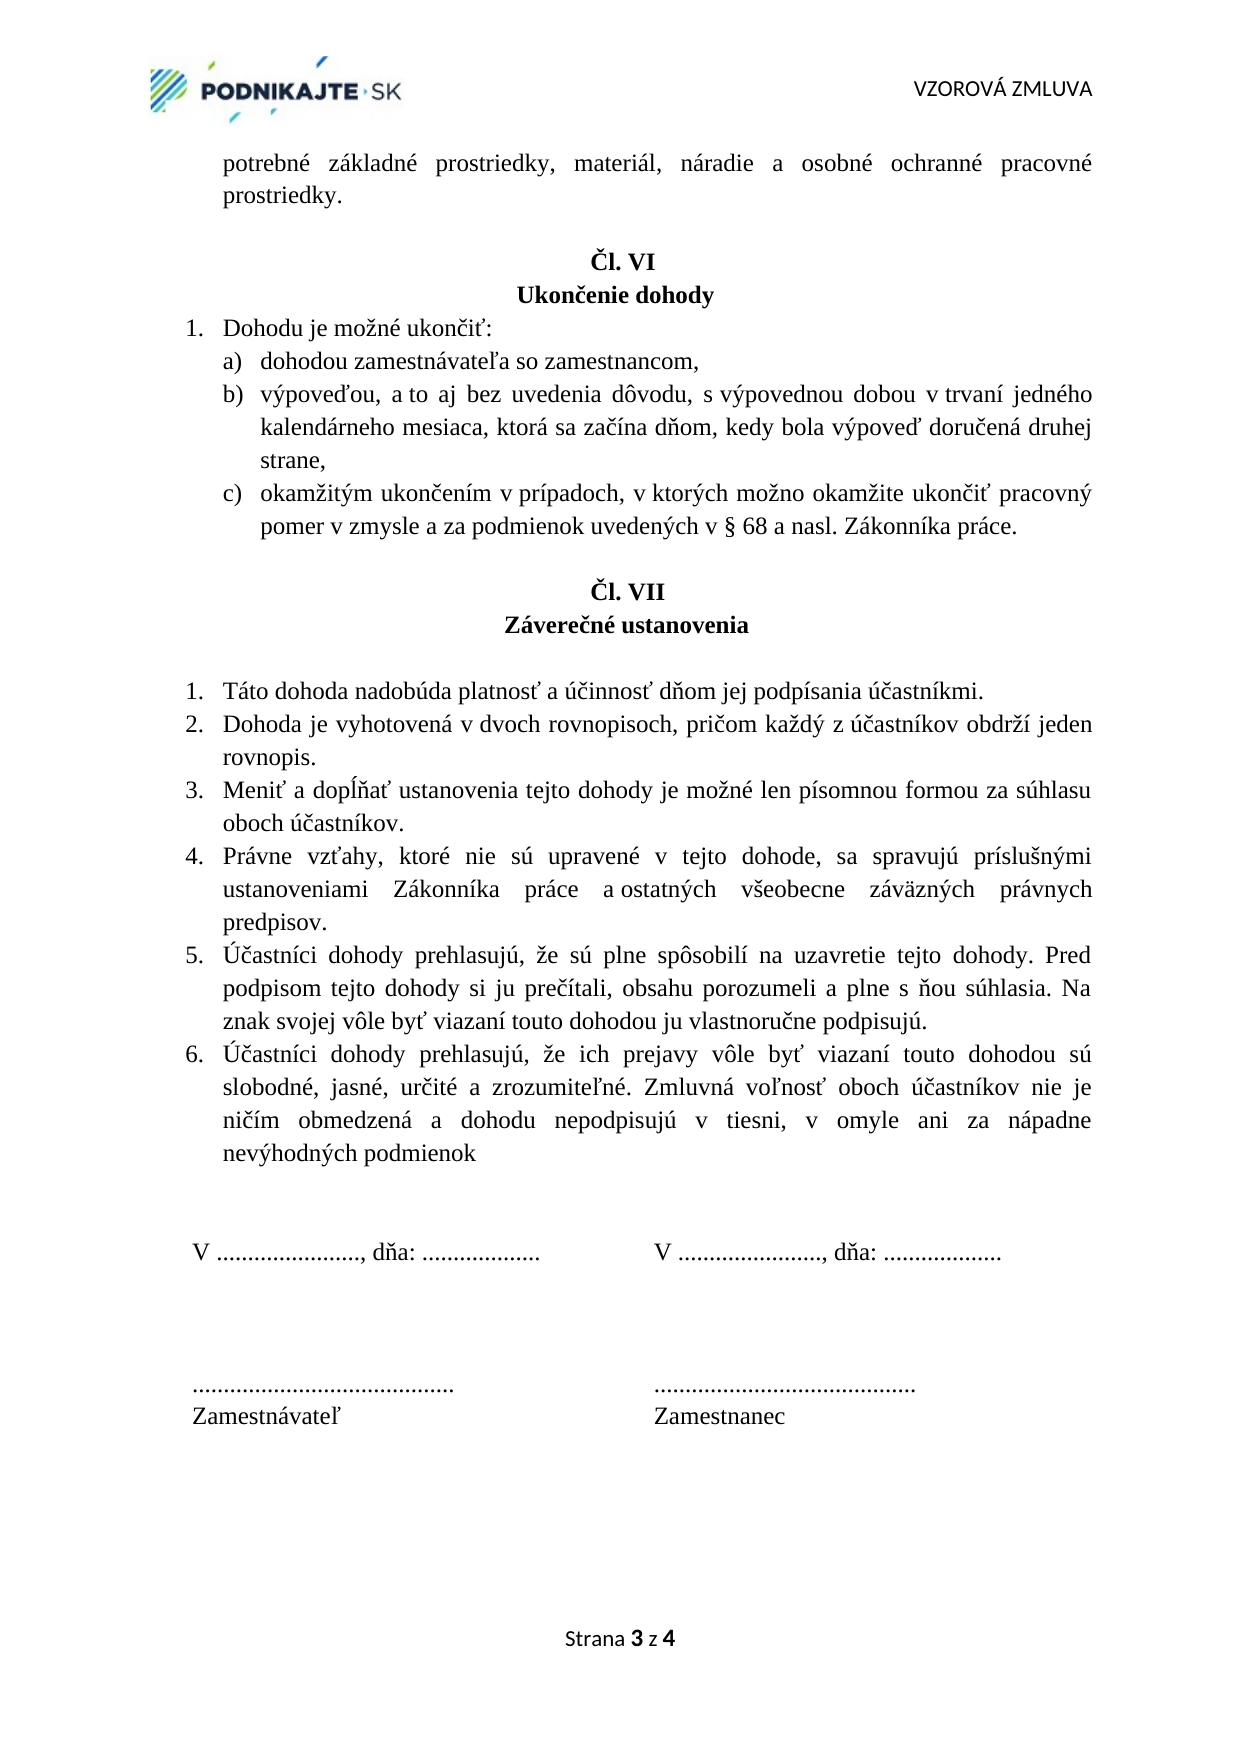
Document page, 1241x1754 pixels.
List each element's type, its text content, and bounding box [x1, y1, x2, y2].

table_header V ......................., dňa: ................... [642, 1237, 1104, 1270]
list výpoveďou, a to aj bez uvedenia dôvodu, s výpovednou dobou v trvaní jedného kalendárneho mesiaca, ktorá sa začína dňom, kedy bola výpoveď doručená druhej strane, [223, 379, 1093, 473]
picture [147, 56, 406, 127]
table_cell Zamestnávateľ [181, 1401, 642, 1449]
list Čl. VII [518, 577, 1093, 606]
list Dohodu je možné ukončiť: [185, 313, 1093, 341]
list Dohoda je vyhotovená v dvoch rovnopisoch, pričom každý z účastníkov obdrží jeden rovnopis. [185, 709, 1093, 771]
text Záverečné ustanovenia [148, 610, 1093, 639]
table_cell .......................................... [181, 1270, 642, 1401]
text Čl. VI [148, 247, 1093, 275]
list Meniť a dopĺňať ustanovenia tejto dohody je možné len písomnou formou za súhlasu oboch účastníkov. [185, 775, 1093, 837]
list Účastníci dohody prehlasujú, že ich prejavy vôle byť viazaní touto dohodou sú slobodné, jasné, určité a zrozumiteľné. Zmluvná voľnosť oboch účastníkov nie je ničím obmedzená a dohodu nepodpisujú v tiesni, v omyle ani za nápadne nevýhodných podmienok [185, 1039, 1093, 1167]
text Ukončenie dohody [148, 280, 1093, 308]
list Účastníci dohody prehlasujú, že sú plne spôsobilí na uzavretie tejto dohody. Pred podpisom tejto dohody si ju prečítali, obsahu porozumeli a plne s ňou súhlasia. Na znak svojej vôle byť viazaní touto dohodou ju vlastnoručne podpisujú. [185, 940, 1093, 1035]
table_cell .......................................... [642, 1270, 1104, 1401]
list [185, 148, 1093, 209]
list Právne vzťahy, ktoré nie sú upravené v tejto dohode, sa spravujú príslušnými ustanoveniami Zákonníka práce a ostatných všeobecne záväzných právnych predpisov. [185, 841, 1093, 936]
list okamžitým ukončením v prípadoch, v ktorých možno okamžite ukončiť pracovný pomer v zmysle a za podmienok uvedených v § 68 a nasl. Zákonníka práce. [223, 478, 1093, 539]
table_header V ......................., dňa: ................... [181, 1237, 642, 1270]
list dohodou zamestnávateľa so zamestnancom, [223, 346, 1093, 374]
table_cell Zamestnanec [642, 1401, 1104, 1449]
list Táto dohoda nadobúda platnosť a účinnosť dňom jej podpísania účastníkmi. [185, 676, 1093, 705]
